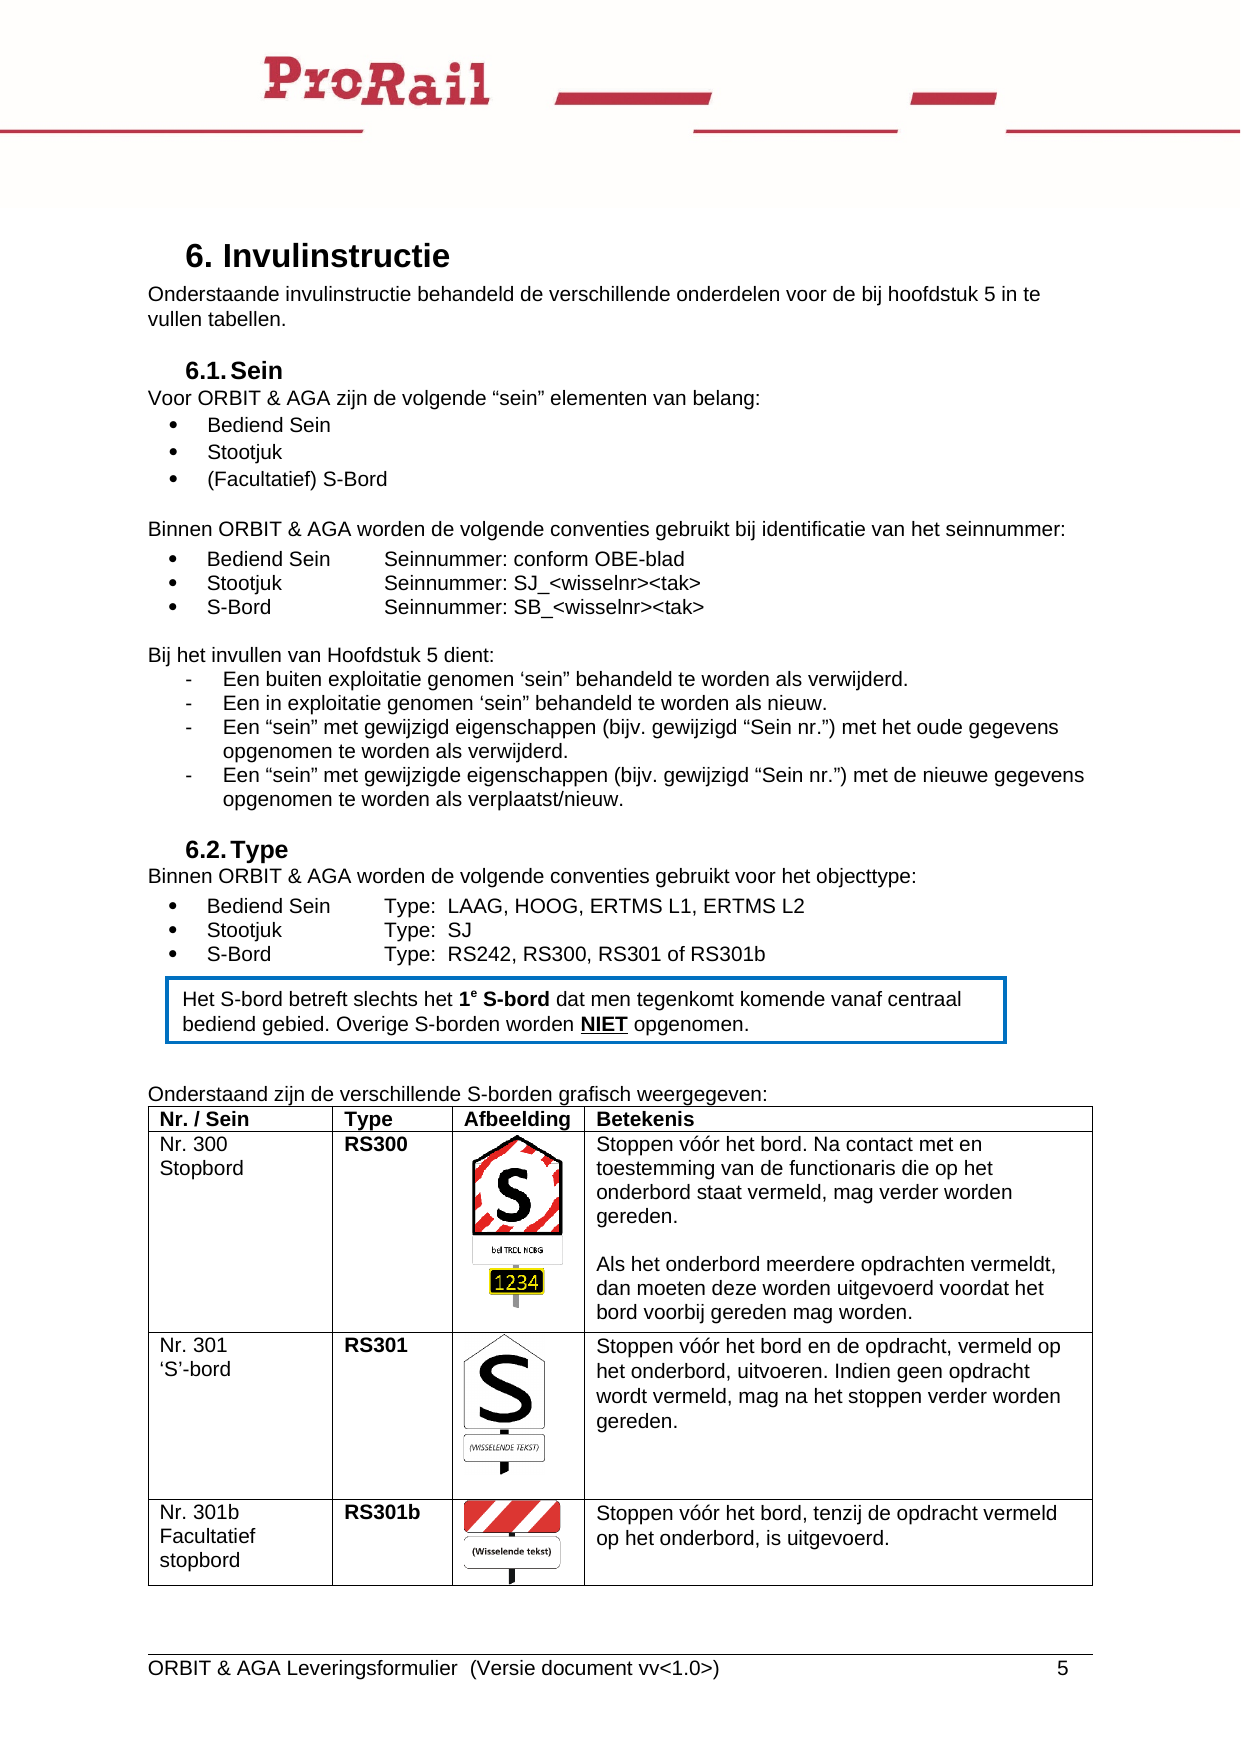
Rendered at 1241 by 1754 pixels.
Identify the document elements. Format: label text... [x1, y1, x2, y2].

picture [0, 0, 1241, 208]
list Stootjuk Seinnummer: SJ_<wisselnr><tak> [169, 571, 1108, 595]
list Bediend Sein Type: LAAG, HOOG, ERTMS L1, ERTMS L2 [169, 894, 1107, 918]
table_cell Stoppen vóór het bord en de opdracht, vermeld op het onderbord, uitvoeren. Indien geen opdracht wordt vermeld, mag na het stoppen verder worden gereden. [585, 1333, 1092, 1499]
list Stootjuk [169, 437, 1093, 464]
list Sein [185, 356, 1093, 384]
list Een “sein” met gewijzigd eigenschappen (bijv. gewijzigd “Sein nr.”) met het oude gegevens opgenomen te worden als verwijderd. [185, 715, 1108, 763]
table_header Betekenis [585, 1107, 1092, 1131]
list Type [185, 835, 1093, 863]
text Onderstaand zijn de verschillende S-borden grafisch weergegeven: [148, 1081, 1093, 1106]
list S-Bord Seinnummer: SB_<wisselnr><tak> [169, 595, 1108, 619]
list Een buiten exploitatie genomen ‘sein” behandeld te worden als verwijderd. [185, 667, 1108, 691]
text Bij het invullen van Hoofdstuk 5 dient: [148, 643, 1108, 667]
text Voor ORBIT & AGA zijn de volgende “sein” elementen van belang: [148, 384, 1093, 409]
list (Facultatief) S-Bord [169, 464, 1093, 491]
list S-Bord Type: RS242, RS300, RS301 of RS301b [169, 942, 1107, 966]
list Stootjuk Type: SJ [169, 918, 1107, 942]
table_cell Stoppen vóór het bord, tenzij de opdracht vermeld op het onderbord, is uitgevoerd. [585, 1500, 1092, 1584]
table_cell RS301 [333, 1333, 452, 1499]
text Binnen ORBIT & AGA worden de volgende conventies gebruikt voor het objecttype: [148, 863, 1108, 887]
list Bediend Sein Seinnummer: conform OBE-blad [169, 547, 1107, 571]
table_cell Nr. 301b Facultatief stopbord [149, 1500, 332, 1584]
text Binnen ORBIT & AGA worden de volgende conventies gebruikt bij identificatie van het seinnummer: [148, 516, 1093, 541]
table_cell Nr. 300 Stopbord [149, 1132, 332, 1332]
table_cell Stoppen vóór het bord. Na contact met en toestemming van de functionaris die op het onderbord staat vermeld, mag verder worden gereden. Als het onderbord meerdere opdrachten vermeldt, dan moeten deze worden uitgevoerd voordat het bord voorbij gereden mag worden. [585, 1132, 1092, 1332]
picture [463, 1132, 569, 1309]
table_cell [453, 1500, 463, 1584]
table_header Type [333, 1107, 452, 1131]
table_cell RS300 [333, 1132, 452, 1332]
table_cell RS301b [333, 1500, 452, 1584]
text Onderstaande invulinstructie behandeld de verschillende onderdelen voor de bij hoofdstuk 5 in te vullen tabellen. [148, 281, 1093, 331]
list Een in exploitatie genomen ‘sein” behandeld te worden als nieuw. [185, 691, 1108, 715]
table_cell [561, 1500, 584, 1584]
table_header Nr. / Sein [149, 1107, 332, 1131]
list Een “sein” met gewijzigde eigenschappen (bijv. gewijzigd “Sein nr.”) met de nieuwe gegevens opgenomen te worden als verplaatst/nieuw. [185, 763, 1108, 811]
title Invulinstructie [185, 236, 1093, 274]
table_header Afbeelding [453, 1107, 584, 1131]
table_cell Nr. 301 ‘S’-bord [149, 1333, 332, 1499]
table_cell [453, 1333, 584, 1499]
picture [463, 1500, 561, 1585]
list Bediend Sein [169, 409, 1093, 437]
table_cell [453, 1132, 584, 1332]
picture [463, 1333, 545, 1475]
